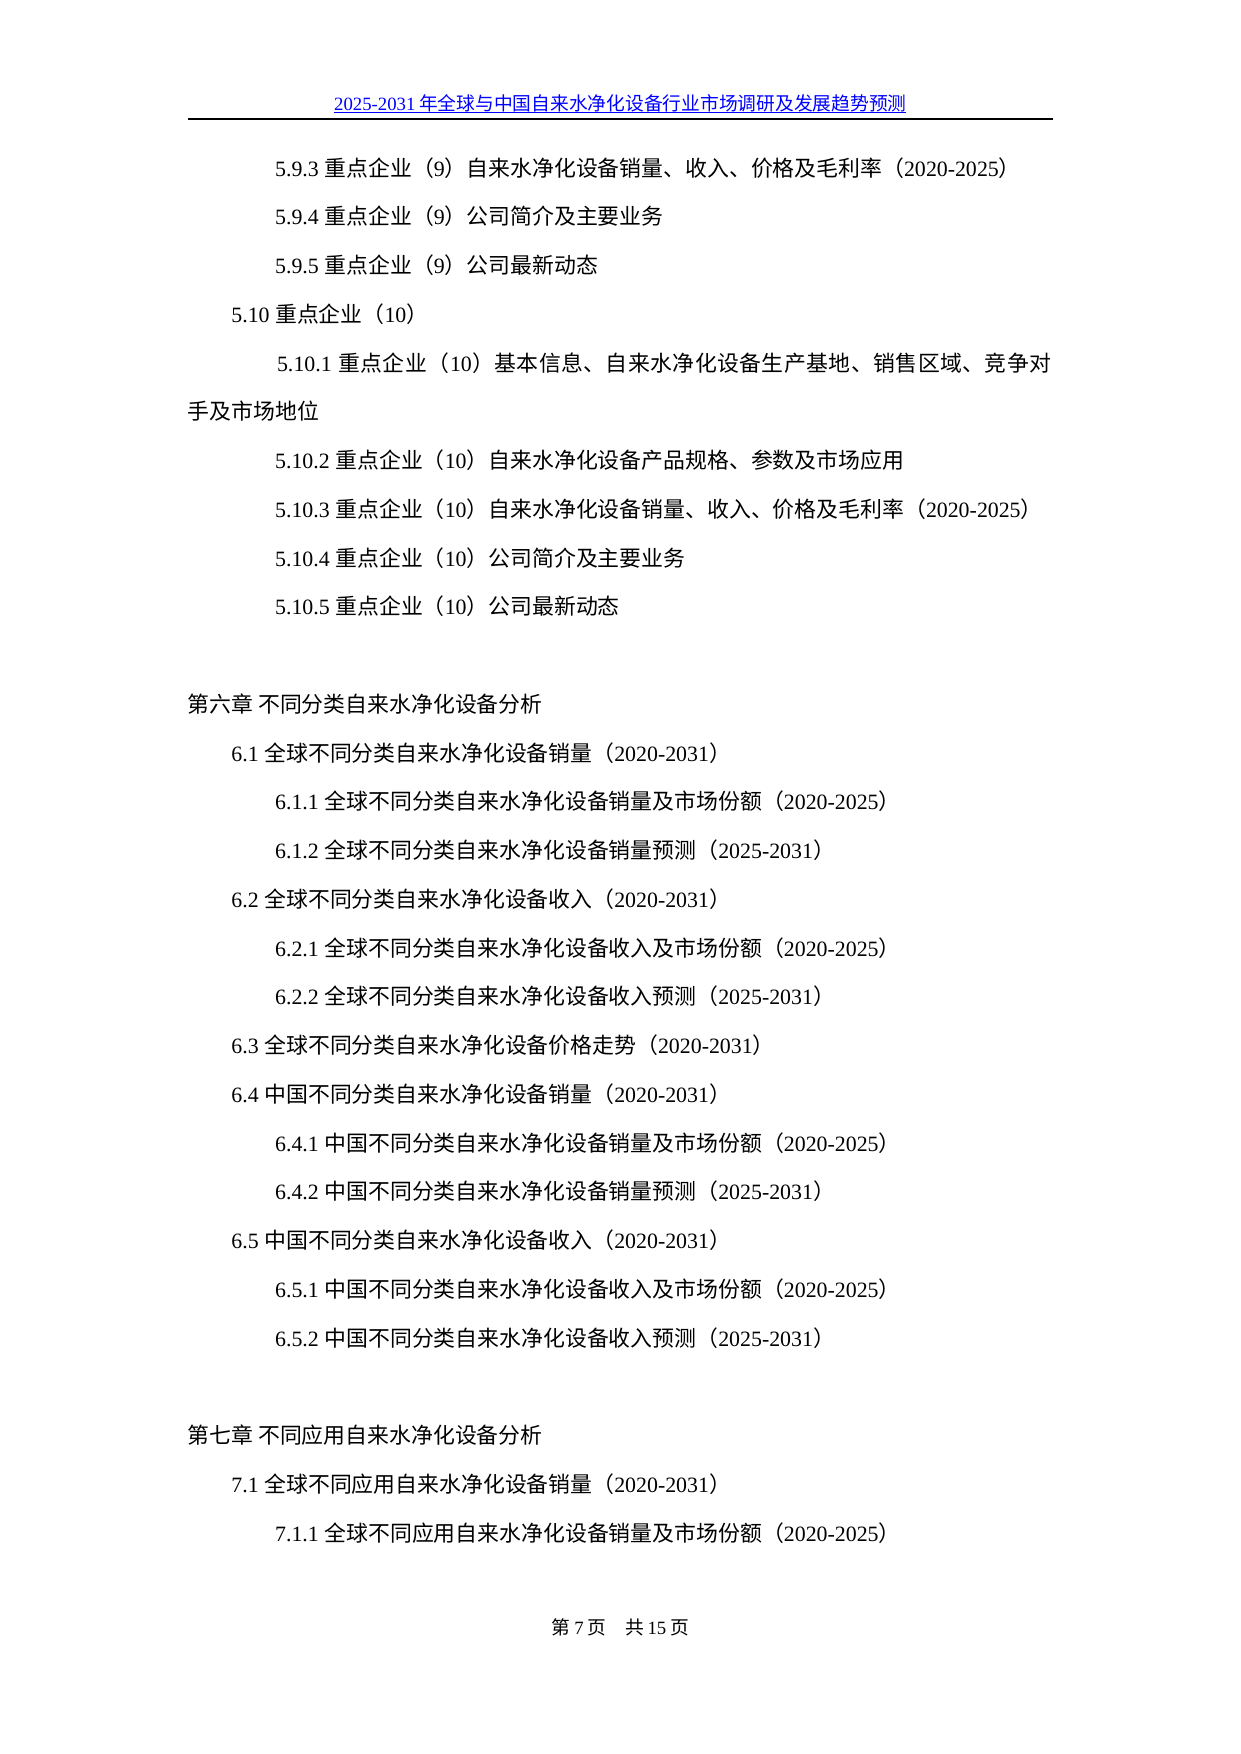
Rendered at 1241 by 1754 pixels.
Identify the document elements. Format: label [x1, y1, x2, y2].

text [187, 150, 1053, 1548]
